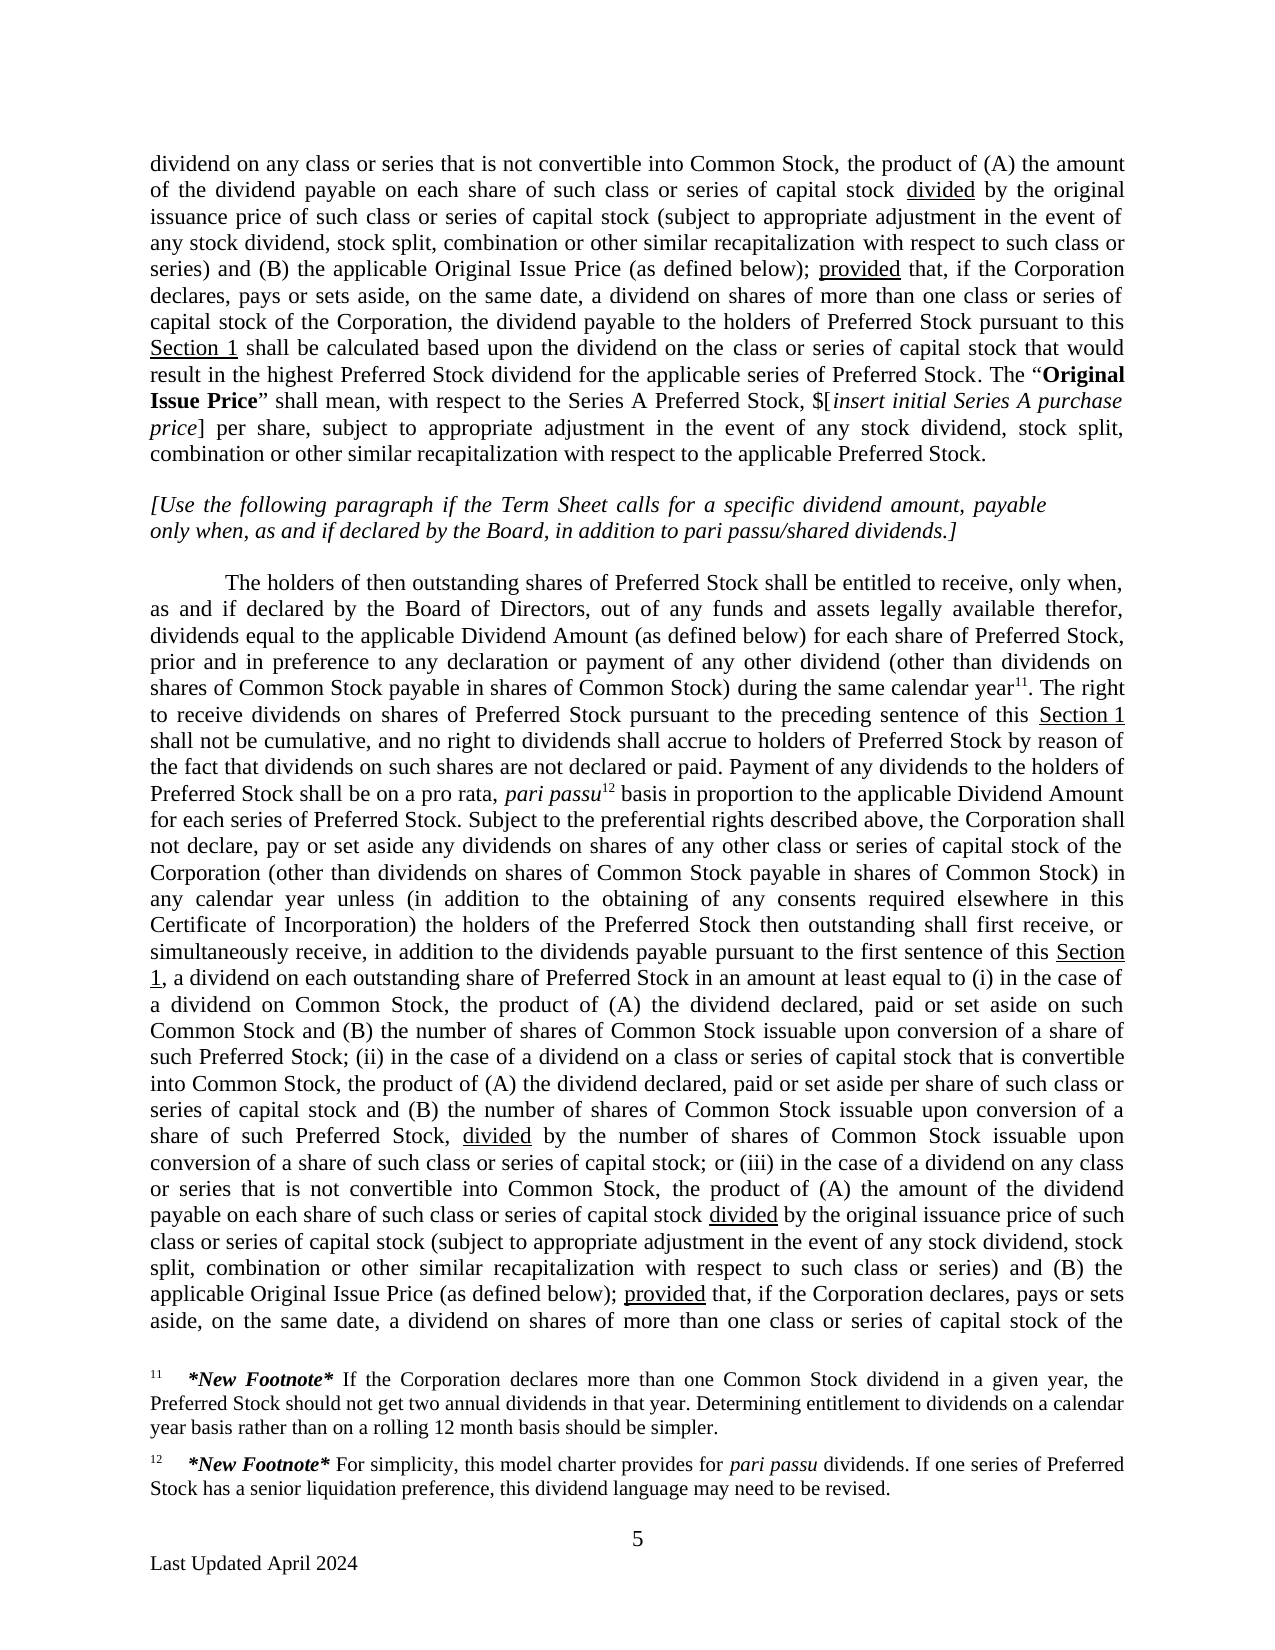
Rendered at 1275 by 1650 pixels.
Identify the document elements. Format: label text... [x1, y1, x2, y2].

text [Use the following paragraph if the Term Sheet calls for a specific dividend amount, payable only when, as and if declared by the Board, in addition to pari passu/shared dividends.] [150, 491, 1050, 544]
text The Corporation shall not declare, pay or set aside any dividends on shares of any other class or series of capital stock of the Corporation (other than dividends on shares of Common Stock payable in shares of Common Stock) unless (in addition to the obtaining of any consents required elsewhere in this Certificate of Incorporation) the holders of the Preferred Stock then outstanding shall first receive, or simultaneously receive, a dividend on each outstanding share of Preferred Stock in an amount at least equal to (i) in the case of a dividend on Common Stock, the product of (A) the dividend declared, paid or set aside on such Common Stock and (B) the number of shares of Common Stock issuable upon conversion of a share of such Preferred Stock; (ii) in the case of a dividend on a class or series of capital stock that is convertible into Common Stock, the product of (A) the dividend declared, paid or set aside per share of such class or series of capital stock and (B) the number of shares of Common Stock issuable upon conversion of a share of such Preferred Stock, divided by the number of shares of Common Stock issuable upon conversion of a share of such class or series of capital stock; or (iii) in the case of a dividend on any class or series that is not convertible into Common Stock, the product of (A) the amount of the dividend payable on each share of such class or series of capital stock divided by the original issuance price of such class or series of capital stock (subject to appropriate adjustment in the event of any stock dividend, stock split, combination or other similar recapitalization with respect to such class or series) and (B) the applicable Original Issue Price (as defined below); provided that, if the Corporation declares, pays or sets aside, on the same date, a dividend on shares of more than one class or series of capital stock of the Corporation, the dividend payable to the holders of Preferred Stock pursuant to this Section 1 shall be calculated based upon the dividend on the class or series of capital stock that would result in the highest Preferred Stock dividend for the applicable series of Preferred Stock. The “Original Issue Price” shall mean, with respect to the Series A Preferred Stock, $[insert initial Series A purchase price] per share, subject to appropriate adjustment in the event of any stock dividend, stock split, combination or other similar recapitalization with respect to the applicable Preferred Stock. [150, 150, 1125, 466]
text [150, 569, 1125, 1333]
